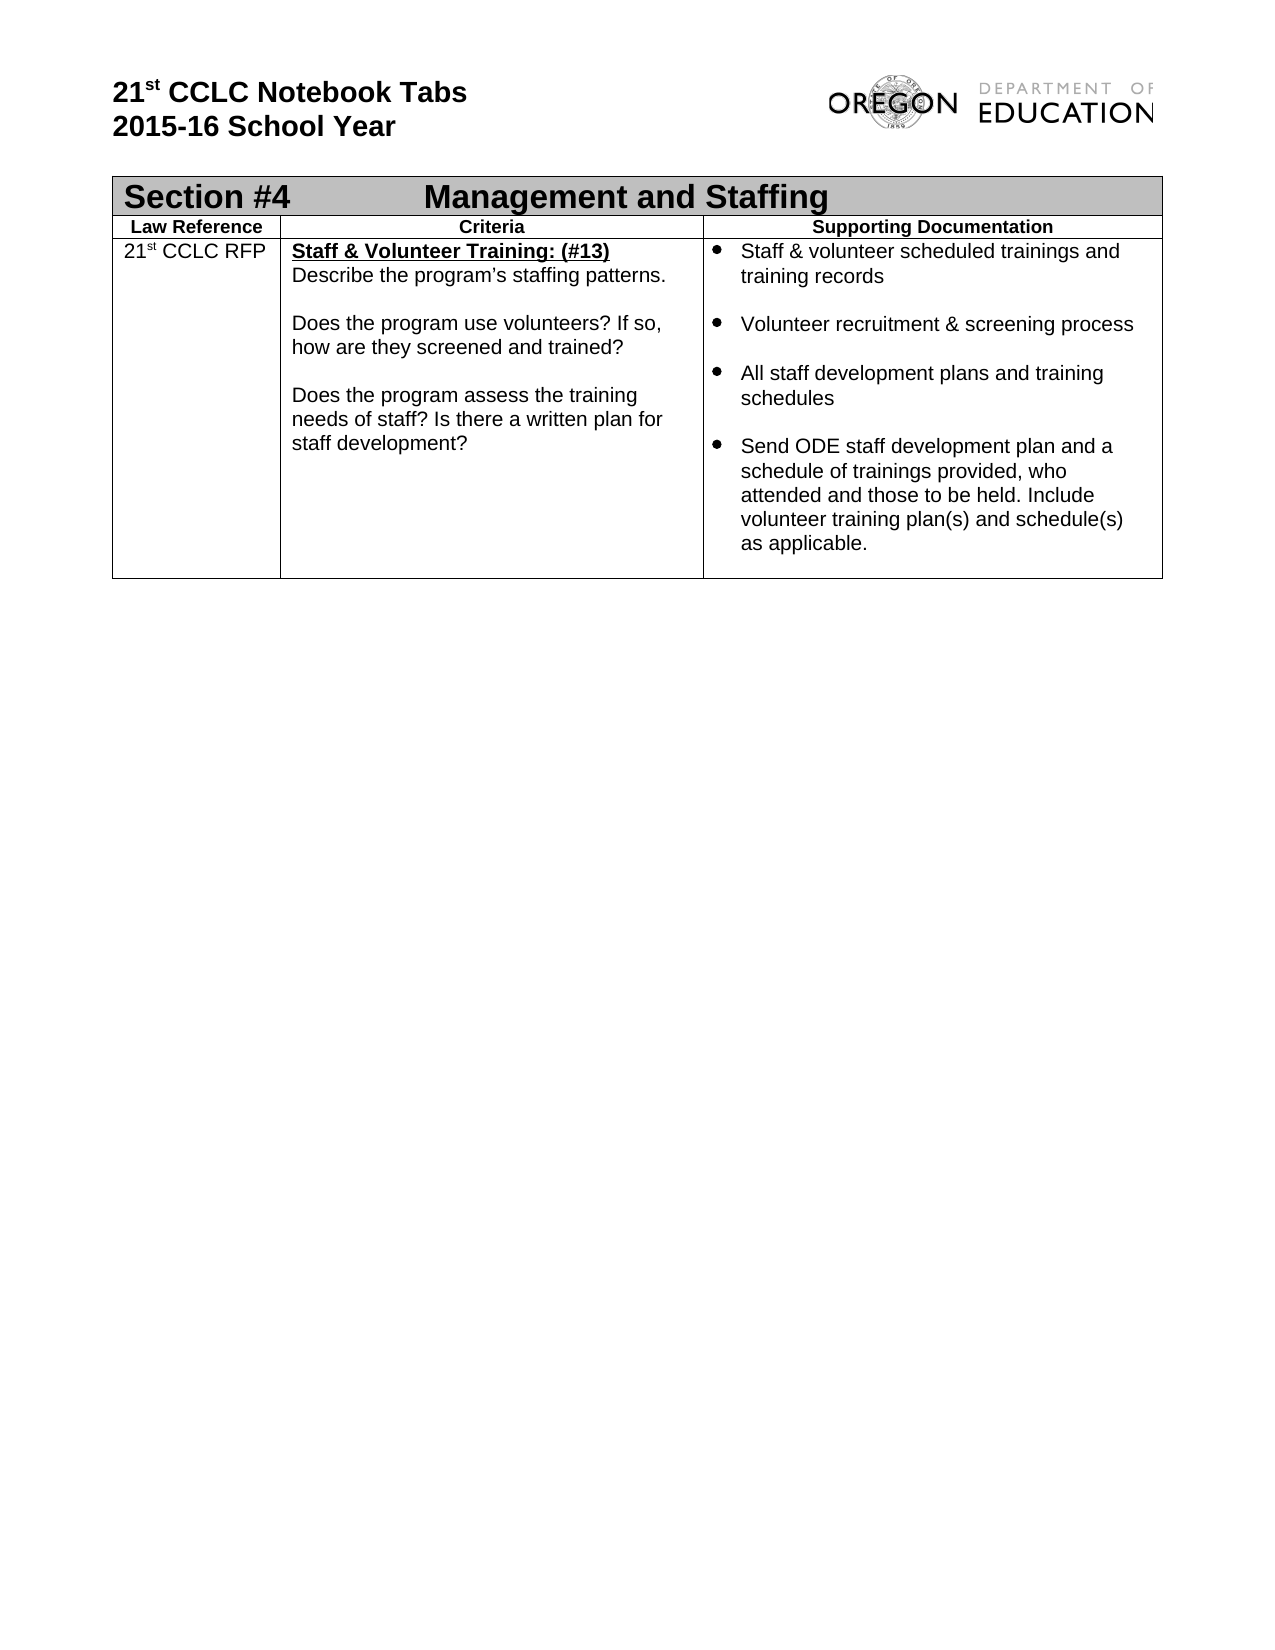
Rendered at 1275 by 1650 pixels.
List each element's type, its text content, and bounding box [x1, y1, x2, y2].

table_cell Staff & volunteer scheduled trainings and training records Volunteer recruitment & screening process All staff development plans and training schedules Send ODE staff development plan and a schedule of trainings provided, who attended and those to be held. Include volunteer training plan(s) and schedule(s) as applicable. [704, 239, 1162, 578]
picture [827, 75, 1153, 128]
table_cell Law Reference [113, 216, 280, 238]
table_cell Staff & Volunteer Training: (#13) Describe the program’s staffing patterns. Does the program use volunteers? If so, how are they screened and trained? Does the program assess the training needs of staff? Is there a written plan for staff development? [281, 239, 703, 578]
table_header Section #4 Management and Staffing [113, 177, 1162, 215]
table_cell Supporting Documentation [704, 216, 1162, 238]
table_cell Criteria [281, 216, 703, 238]
table_cell 21st CCLC RFP [113, 239, 280, 578]
